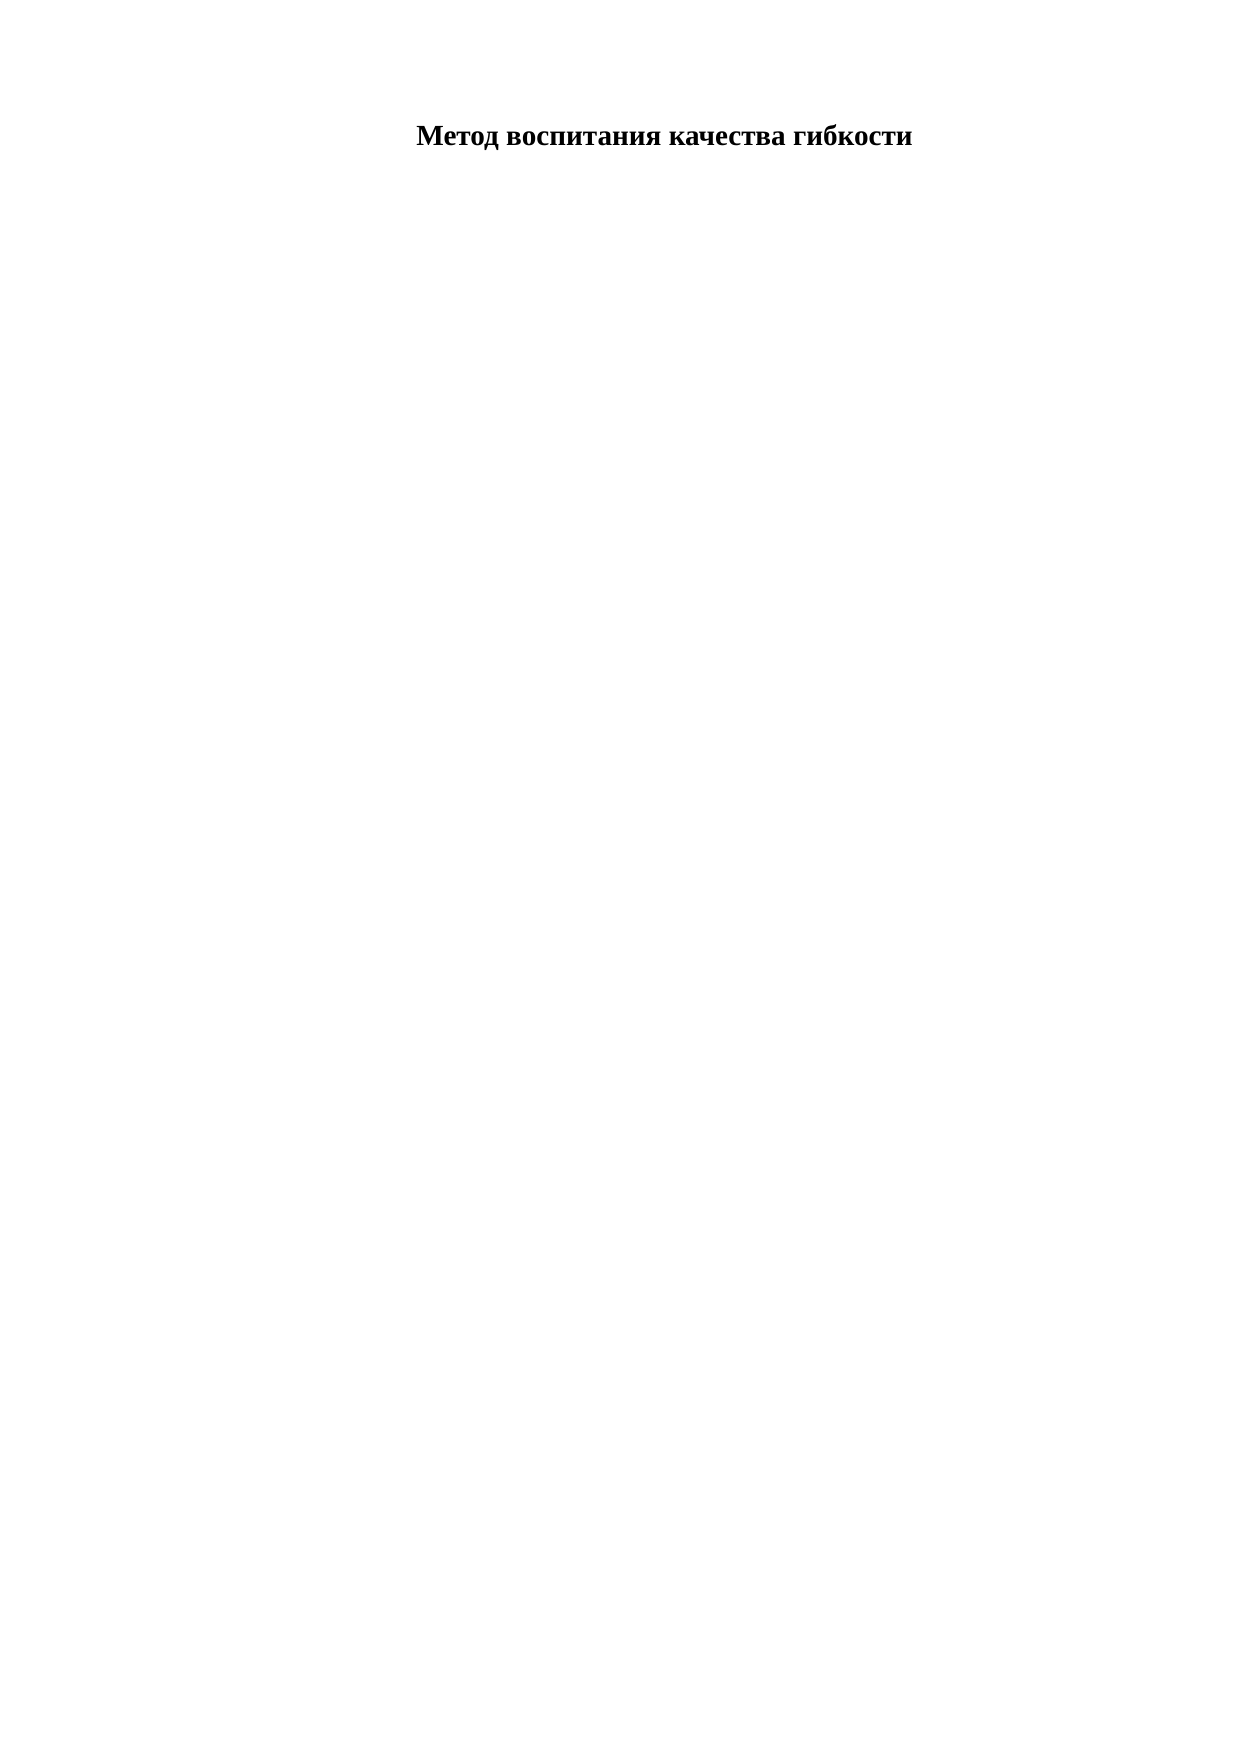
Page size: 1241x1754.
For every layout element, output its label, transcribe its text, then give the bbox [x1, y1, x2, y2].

subtitle Метод воспитания качества гибкости [177, 118, 1152, 152]
